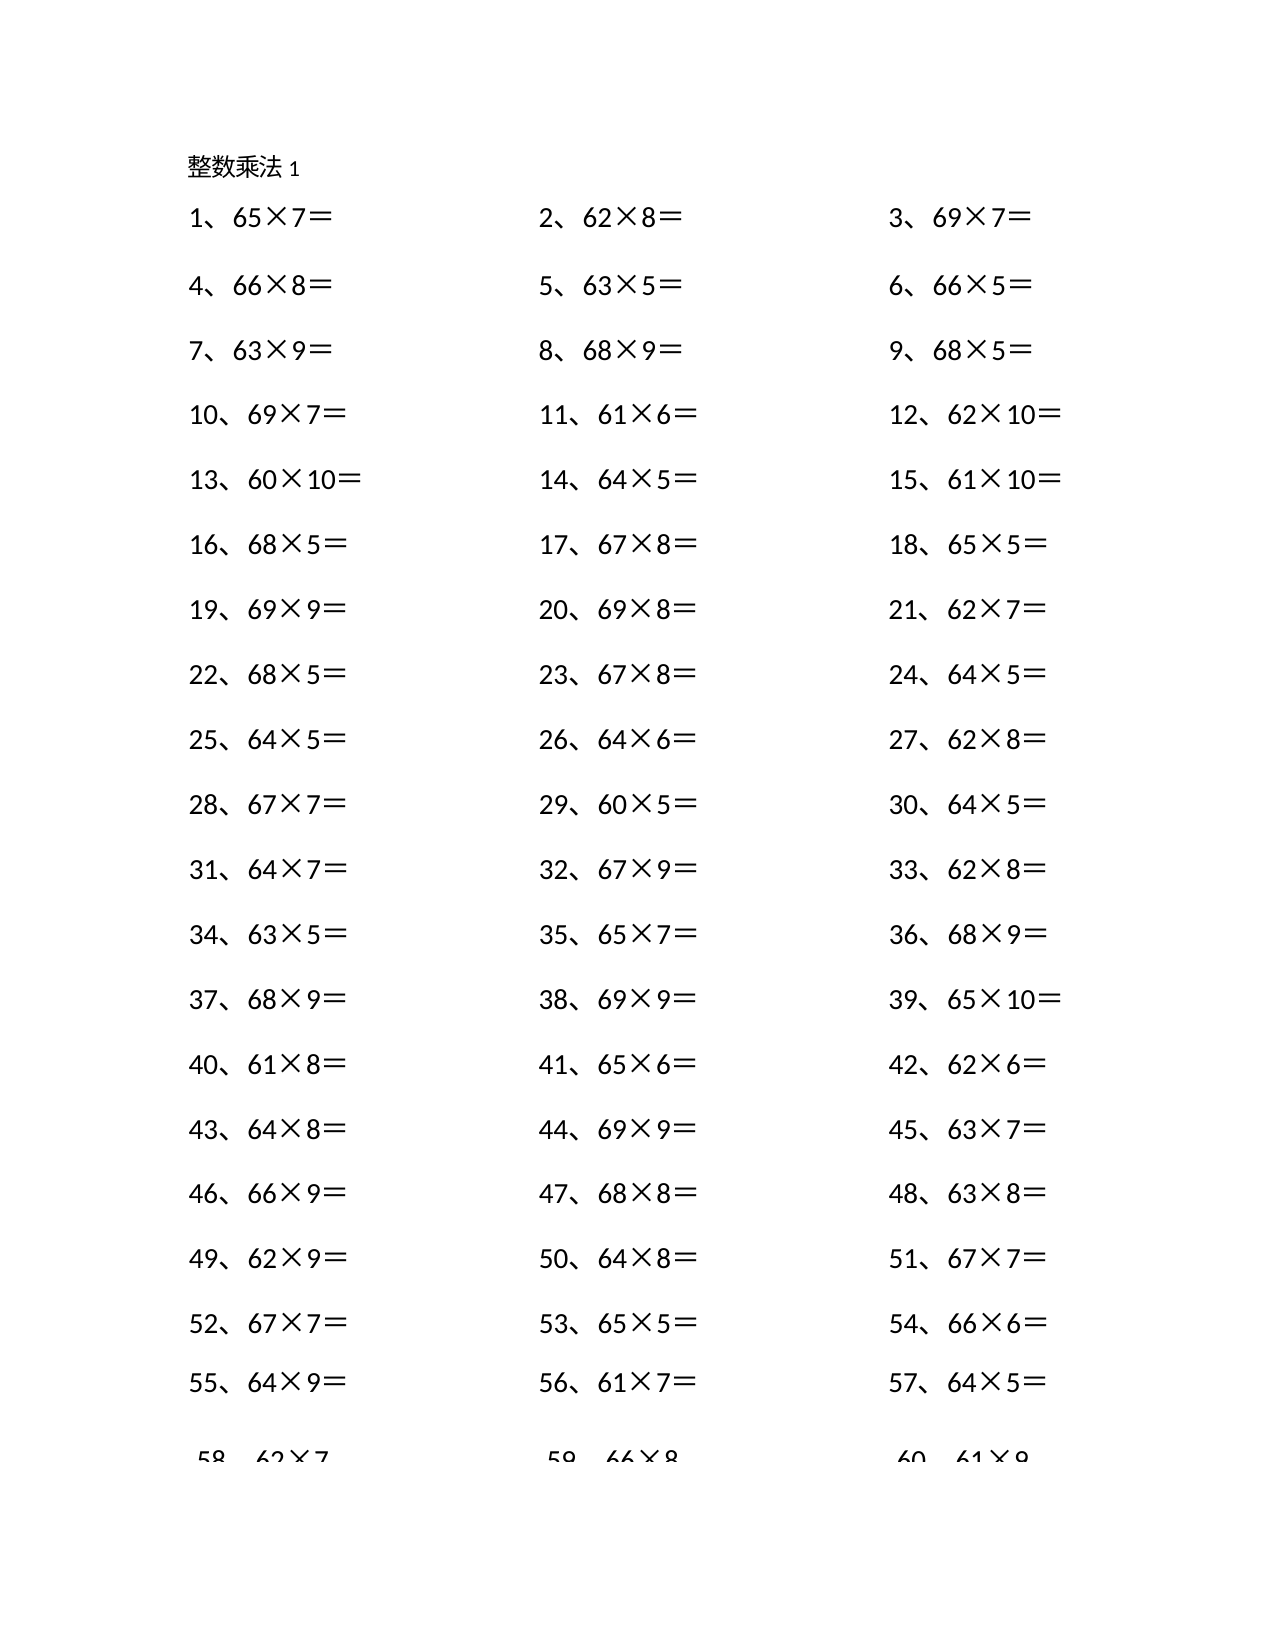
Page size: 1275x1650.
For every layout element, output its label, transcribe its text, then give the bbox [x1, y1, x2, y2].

table_cell 49、62×9＝ [183, 1223, 451, 1288]
table_cell 41、65×6＝ [451, 1028, 794, 1093]
table_cell 46、66×9＝ [183, 1158, 451, 1223]
table_cell 42、62×6＝ [794, 1028, 1070, 1093]
table_cell 20、69×8＝ [451, 574, 794, 638]
table_cell 27、62×8＝ [794, 704, 1070, 768]
table_cell 31、64×7＝ [183, 833, 451, 898]
table_cell 21、62×7＝ [794, 574, 1070, 638]
table_cell 36、68×9＝ [794, 898, 1070, 963]
table_cell 50、64×8＝ [451, 1223, 794, 1288]
table_cell 29、60×5＝ [451, 768, 794, 833]
table_cell 19、69×9＝ [183, 574, 451, 638]
table_cell 40、61×8＝ [183, 1028, 451, 1093]
table_cell 44、69×9＝ [451, 1093, 794, 1158]
table_cell 33、62×8＝ [794, 833, 1070, 898]
table_cell 24、64×5＝ [794, 639, 1070, 703]
table_cell 47、68×8＝ [451, 1158, 794, 1223]
table_header 1、65×7＝ [183, 200, 451, 249]
table_cell 13、60×10＝ [183, 444, 451, 508]
table_cell 28、67×7＝ [183, 768, 451, 833]
table_cell 55、64×9＝ [183, 1353, 451, 1401]
table_cell 54、66×6＝ [794, 1288, 1070, 1353]
table_cell 4、66×8＝ [183, 249, 451, 314]
table_header 3、69×7＝ [794, 200, 1070, 249]
table_cell 10、69×7＝ [183, 379, 451, 444]
table_cell 52、67×7＝ [183, 1288, 451, 1353]
table_cell 35、65×7＝ [451, 898, 794, 963]
table_cell 7、63×9＝ [183, 314, 451, 379]
table_cell 56、61×7＝ [451, 1353, 794, 1401]
table_cell 9、68×5＝ [794, 314, 1070, 379]
table_cell 53、65×5＝ [451, 1288, 794, 1353]
table_cell 38、69×9＝ [451, 963, 794, 1028]
table_cell 6、66×5＝ [794, 249, 1070, 314]
table_header 2、62×8＝ [451, 200, 794, 249]
table_cell 15、61×10＝ [794, 444, 1070, 508]
table_cell 30、64×5＝ [794, 768, 1070, 833]
table_cell 8、68×9＝ [451, 314, 794, 379]
table_cell 37、68×9＝ [183, 963, 451, 1028]
table_cell 34、63×5＝ [183, 898, 451, 963]
table_cell 22、68×5＝ [183, 639, 451, 703]
table_cell 43、64×8＝ [183, 1093, 451, 1158]
table_cell 5、63×5＝ [451, 249, 794, 314]
table_cell 45、63×7＝ [794, 1093, 1070, 1158]
table_cell 48、63×8＝ [794, 1158, 1070, 1223]
table_cell 17、67×8＝ [451, 509, 794, 573]
table_cell 11、61×6＝ [451, 379, 794, 444]
table_cell 16、68×5＝ [183, 509, 451, 573]
table_cell 39、65×10＝ [794, 963, 1070, 1028]
table_cell 51、67×7＝ [794, 1223, 1070, 1288]
table_cell 14、64×5＝ [451, 444, 794, 508]
table_cell 23、67×8＝ [451, 639, 794, 703]
table_cell 18、65×5＝ [794, 509, 1070, 573]
table_cell 26、64×6＝ [451, 704, 794, 768]
table_cell 25、64×5＝ [183, 704, 451, 768]
table_cell 57、64×5＝ [794, 1353, 1070, 1401]
table_cell 12、62×10＝ [794, 379, 1070, 444]
table_cell 32、67×9＝ [451, 833, 794, 898]
